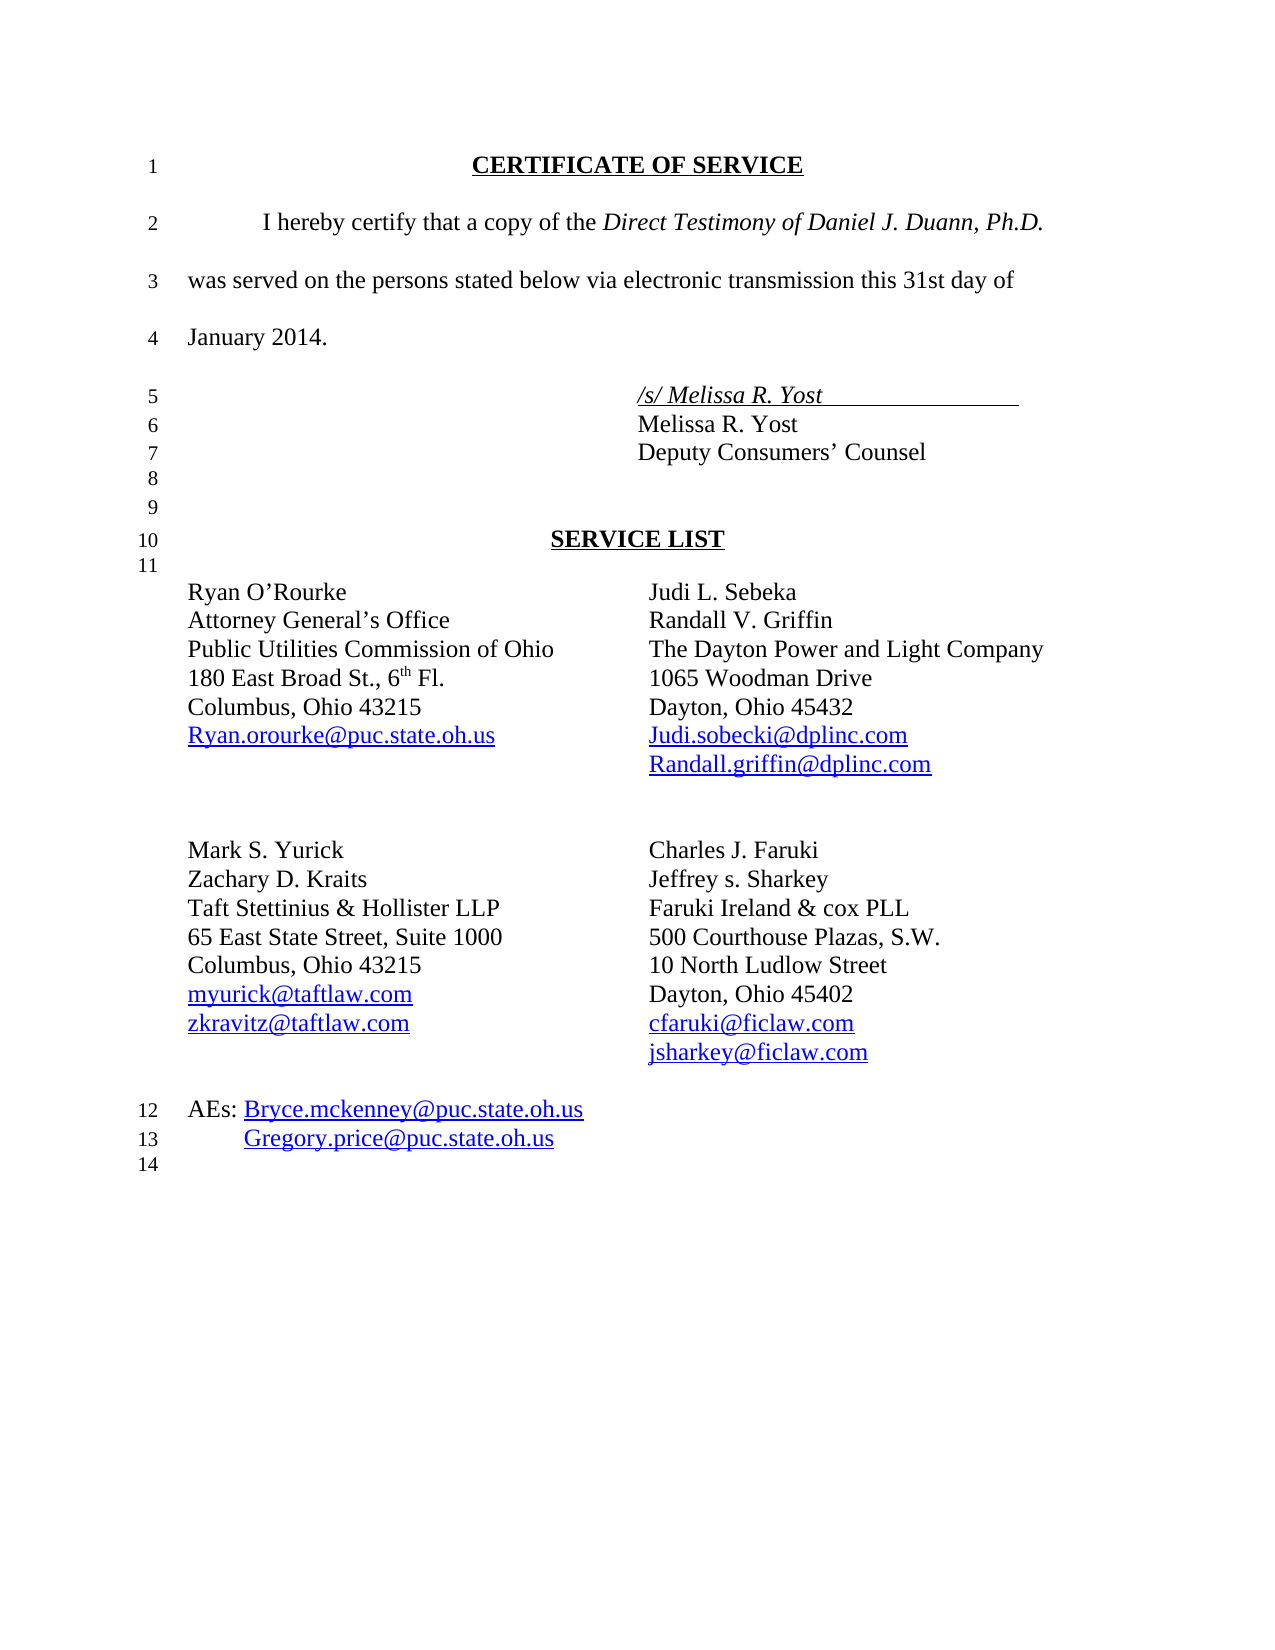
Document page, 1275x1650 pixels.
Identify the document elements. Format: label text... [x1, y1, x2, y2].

table_header Judi L. Sebeka Randall V. Griffin The Dayton Power and Light Company 1065 Woodman Drive Dayton, Ohio 45432 Judi.sobecki@dplinc.com Randall.griffin@dplinc.com [638, 577, 1099, 835]
text /s/ Melissa R. Yost [187, 380, 1087, 409]
text Melissa R. Yost [187, 409, 1087, 437]
text I hereby certify that a copy of the Direct Testimony of Daniel J. Duann, Ph.D. was served on the persons stated below via electronic transmission this 31st day of January 2014. [187, 207, 1087, 351]
table_cell Charles J. Faruki Jeffrey s. Sharkey Faruki Ireland & cox PLL 500 Courthouse Plazas, S.W. 10 North Ludlow Street Dayton, Ohio 45402 cfaruki@ficlaw.com jsharkey@ficlaw.com [638, 835, 1099, 1094]
table_cell Mark S. Yurick Zachary D. Kraits Taft Stettinius & Hollister LLP 65 East State Street, Suite 1000 Columbus, Ohio 43215 myurick@taftlaw.com zkravitz@taftlaw.com [176, 835, 637, 1094]
text SERVICE LIST [187, 524, 1087, 552]
text Deputy Consumers’ Counsel [187, 437, 1087, 466]
table_header Ryan O’Rourke Attorney General’s Office Public Utilities Commission of Ohio 180 East Broad St., 6th Fl. Columbus, Ohio 43215 Ryan.orourke@puc.state.oh.us [176, 577, 637, 835]
text Gregory.price@puc.state.oh.us [187, 1123, 1087, 1152]
text CERTIFICATE OF SERVICE [187, 150, 1087, 179]
text AEs: Bryce.mckenney@puc.state.oh.us [187, 1094, 1087, 1123]
